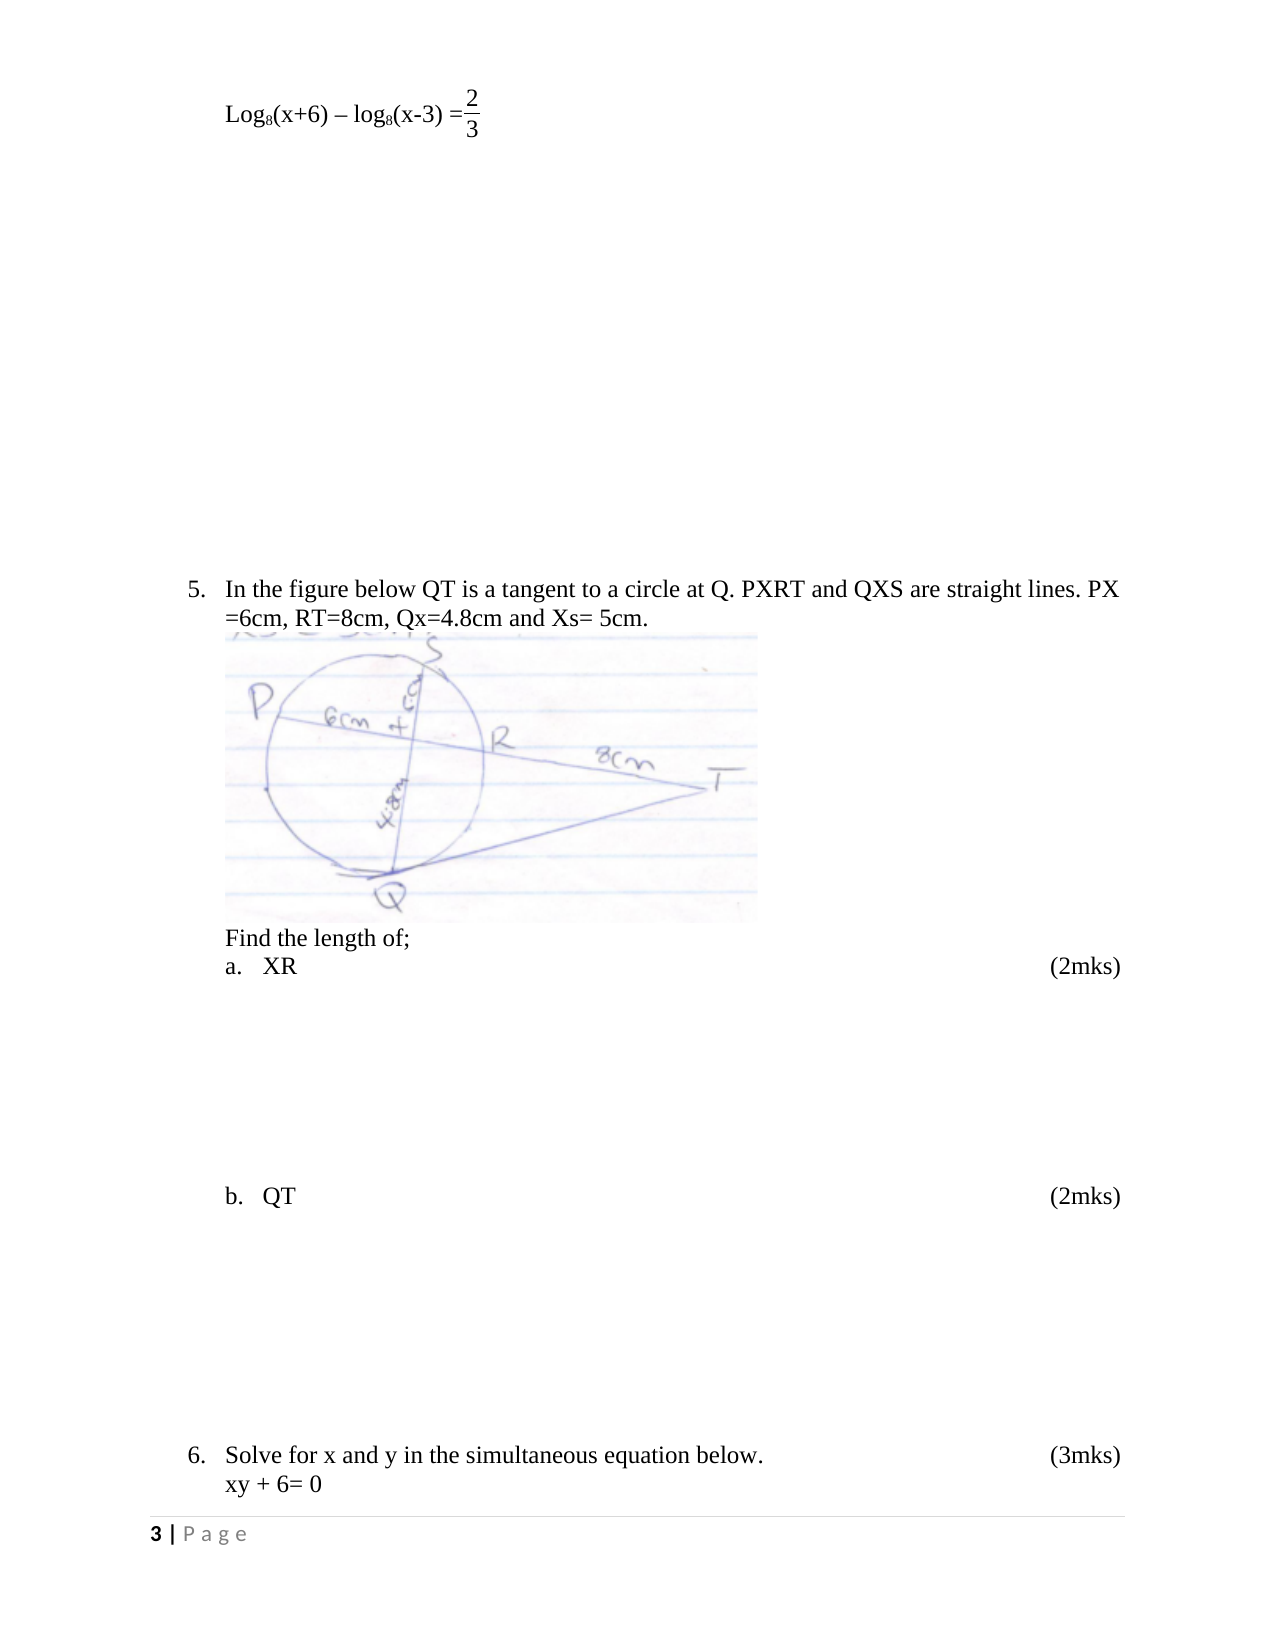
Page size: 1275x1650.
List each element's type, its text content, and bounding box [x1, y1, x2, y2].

list XR (2mks) [225, 951, 1125, 980]
list Solve for x and y in the simultaneous equation below. (3mks) [187, 1440, 1125, 1469]
list QT (2mks) [225, 1181, 1125, 1210]
list xy + 6= 0 [225, 1469, 1125, 1498]
list In the figure below QT is a tangent to a circle at Q. PXRT and QXS are straight lines. PX =6cm, RT=8cm, Qx=4.8cm and Xs= 5cm. [187, 574, 1125, 632]
picture [225, 632, 758, 923]
list Find the length of; [225, 923, 1125, 951]
list Log8(x+6) – log8(x-3) = [225, 84, 1125, 143]
